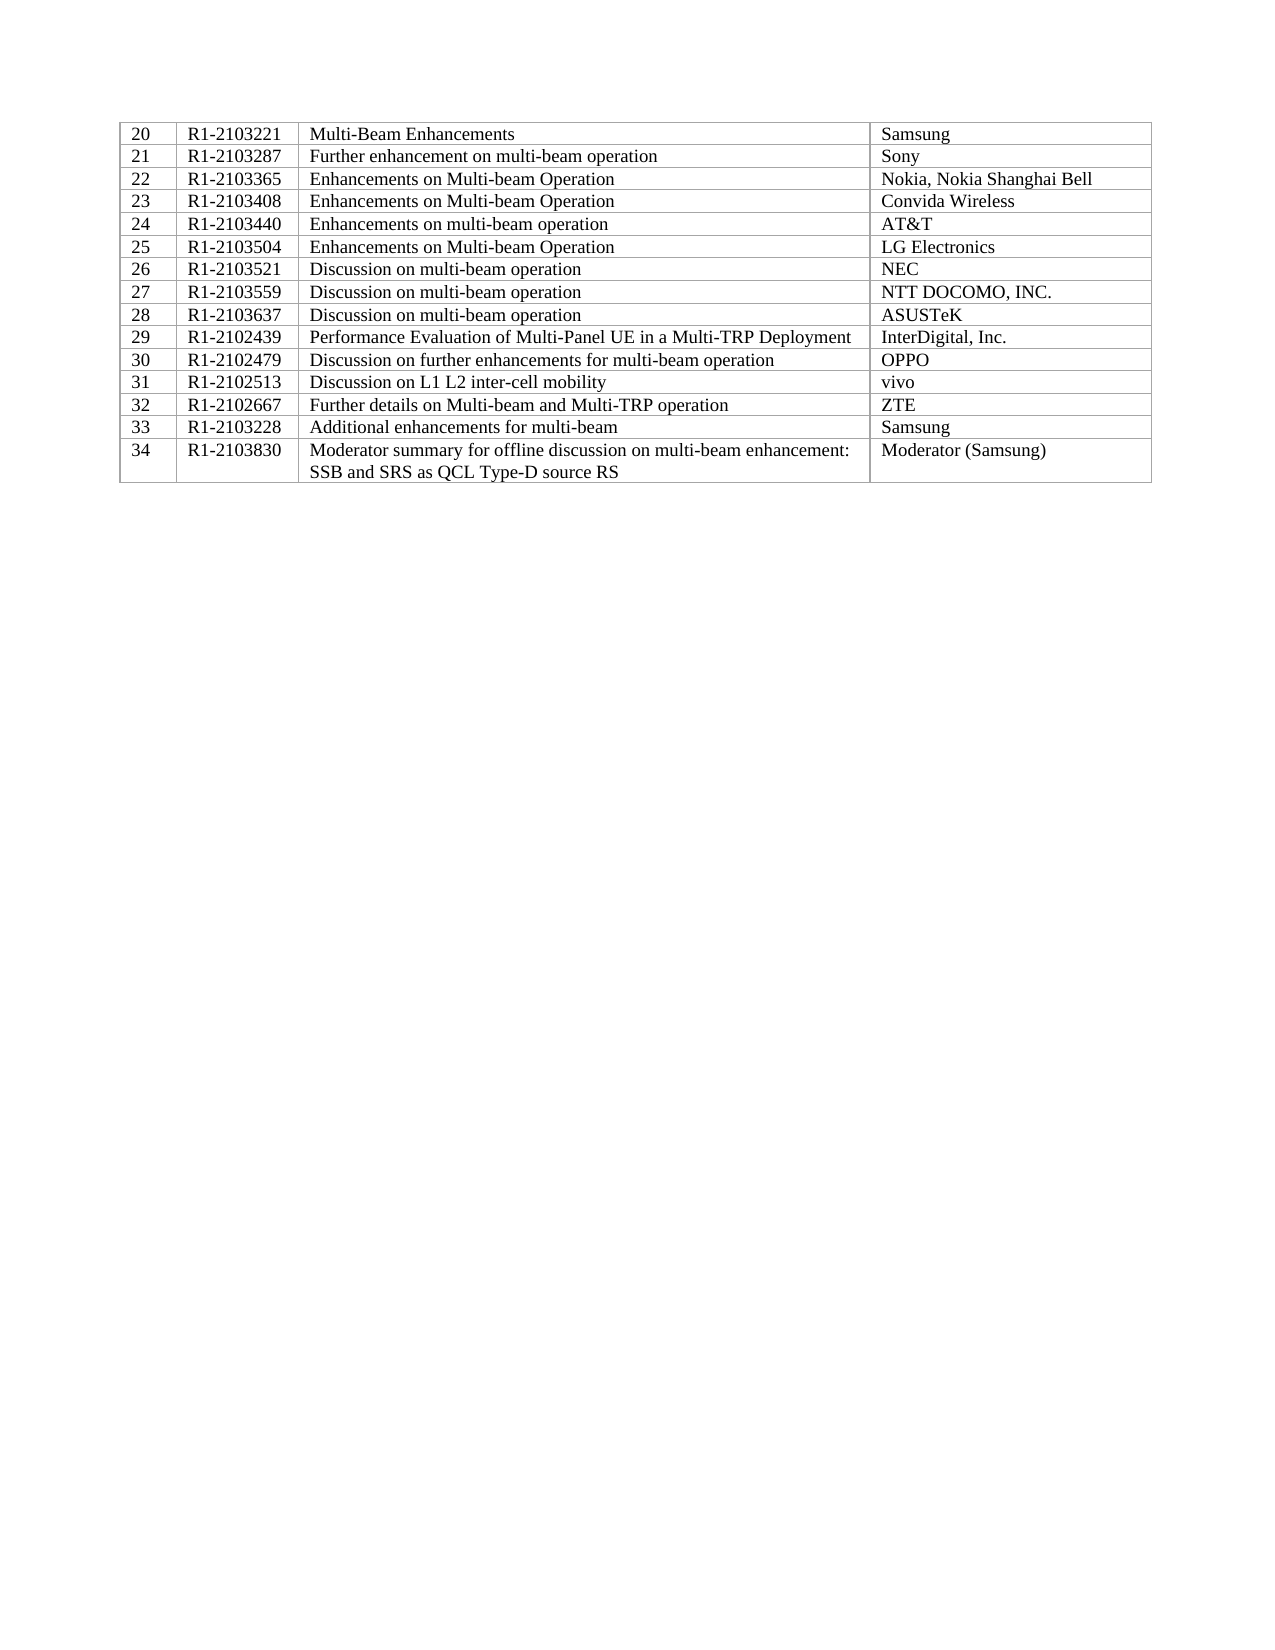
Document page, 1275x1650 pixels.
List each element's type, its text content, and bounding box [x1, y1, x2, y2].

table_cell 20 [121, 123, 176, 144]
table_cell R1-2103228 [177, 416, 298, 438]
table_cell R1-2103365 [177, 168, 298, 189]
table_cell 30 [121, 349, 176, 370]
table_cell R1-2102439 [177, 326, 298, 348]
table_cell R1-2102513 [177, 371, 298, 393]
table_cell Further enhancement on multi-beam operation [299, 145, 869, 167]
table_cell InterDigital, Inc. [871, 326, 1151, 348]
table_cell Moderator summary for offline discussion on multi-beam enhancement: SSB and SRS as QCL Type-D source RS [299, 439, 869, 482]
table_cell Sony [871, 145, 1151, 167]
table_cell LG Electronics [871, 236, 1151, 257]
table_cell R1-2103221 [177, 123, 298, 144]
table_cell Enhancements on Multi-beam Operation [299, 236, 869, 257]
table_cell Discussion on multi-beam operation [299, 258, 869, 280]
table_cell Discussion on L1 L2 inter-cell mobility [299, 371, 869, 393]
table_cell 28 [121, 304, 176, 325]
table_cell R1-2103504 [177, 236, 298, 257]
table_cell 24 [121, 213, 176, 234]
table_cell Performance Evaluation of Multi-Panel UE in a Multi-TRP Deployment [299, 326, 869, 348]
table_cell Enhancements on Multi-beam Operation [299, 190, 869, 212]
table_cell R1-2103521 [177, 258, 298, 280]
table_cell R1-2102479 [177, 349, 298, 370]
table_cell Samsung [871, 123, 1151, 144]
table_cell OPPO [871, 349, 1151, 370]
table_cell Additional enhancements for multi-beam [299, 416, 869, 438]
table_cell 29 [121, 326, 176, 348]
table_cell R1-2103287 [177, 145, 298, 167]
table_cell Discussion on multi-beam operation [299, 281, 869, 302]
table_cell R1-2103637 [177, 304, 298, 325]
table_cell Discussion on further enhancements for multi-beam operation [299, 349, 869, 370]
table_cell Convida Wireless [871, 190, 1151, 212]
table_cell Discussion on multi-beam operation [299, 304, 869, 325]
table_cell Moderator (Samsung) [871, 439, 1151, 482]
table_cell Nokia, Nokia Shanghai Bell [871, 168, 1151, 189]
table_cell 27 [121, 281, 176, 302]
table_cell R1-2102667 [177, 394, 298, 415]
table_cell 23 [121, 190, 176, 212]
table_cell R1-2103830 [177, 439, 298, 482]
table_cell ZTE [871, 394, 1151, 415]
table_cell R1-2103440 [177, 213, 298, 234]
table_cell R1-2103559 [177, 281, 298, 302]
table_cell Further details on Multi-beam and Multi-TRP operation [299, 394, 869, 415]
table_cell Enhancements on multi-beam operation [299, 213, 869, 234]
table_cell 25 [121, 236, 176, 257]
table_cell 33 [121, 416, 176, 438]
table_cell R1-2103408 [177, 190, 298, 212]
table_cell Enhancements on Multi-beam Operation [299, 168, 869, 189]
table_cell 21 [121, 145, 176, 167]
table_cell vivo [871, 371, 1151, 393]
table_cell NTT DOCOMO, INC. [871, 281, 1151, 302]
table_cell NEC [871, 258, 1151, 280]
table_cell Samsung [871, 416, 1151, 438]
table_cell 32 [121, 394, 176, 415]
table_cell 31 [121, 371, 176, 393]
table_cell ASUSTeK [871, 304, 1151, 325]
table_cell 22 [121, 168, 176, 189]
table_cell 34 [121, 439, 176, 482]
table_cell AT&T [871, 213, 1151, 234]
table_cell 26 [121, 258, 176, 280]
table_cell Multi-Beam Enhancements [299, 123, 869, 144]
